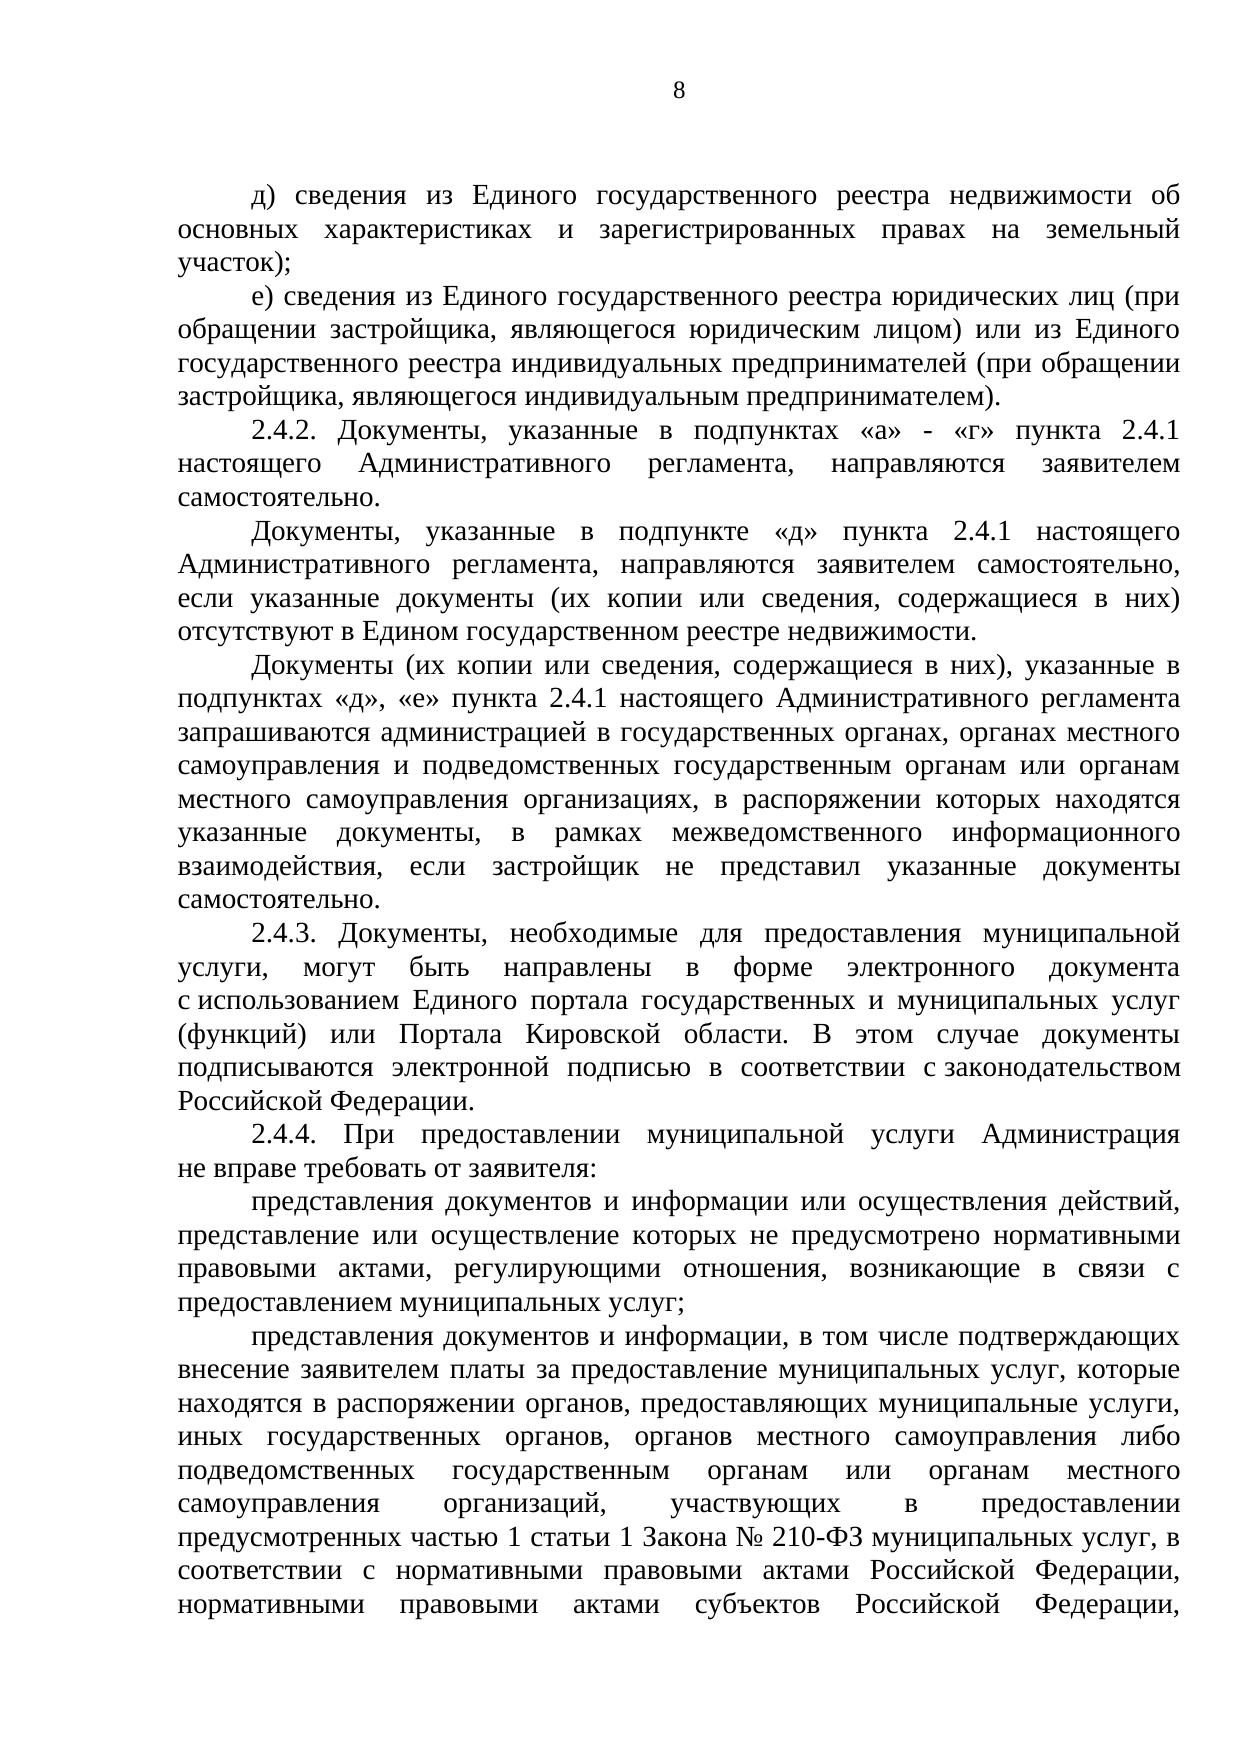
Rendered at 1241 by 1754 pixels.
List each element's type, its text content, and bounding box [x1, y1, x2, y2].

text 2.4.3. Документы, необходимые для предоставления муниципальной услуги, могут быть направлены в форме электронного документа с использованием Единого портала государственных и муниципальных услуг (функций) или Портала Кировской области. В этом случае документы подписываются электронной подписью в соответствии с законодательством Российской Федерации. [177, 915, 1181, 1116]
text 2.4.2. Документы, указанные в подпунктах «а» - «г» пункта 2.4.1 настоящего Административного регламента, направляются заявителем самостоятельно. [177, 412, 1181, 513]
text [177, 1318, 1181, 1619]
text 2.4.4. При предоставлении муниципальной услуги Администрация не вправе требовать от заявителя: [177, 1116, 1181, 1183]
text е) сведения из Единого государственного реестра юридических лиц (при обращении застройщика, являющегося юридическим лицом) или из Единого государственного реестра индивидуальных предпринимателей (при обращении застройщика, являющегося индивидуальным предпринимателем). [177, 278, 1181, 412]
text Документы (их копии или сведения, содержащиеся в них), указанные в подпунктах «д», «е» пункта 2.4.1 настоящего Административного регламента запрашиваются администрацией в государственных органах, органах местного самоуправления и подведомственных государственным органам или органам местного самоуправления организациях, в распоряжении которых находятся указанные документы, в рамках межведомственного информационного взаимодействия, если застройщик не представил указанные документы самостоятельно. [177, 647, 1181, 915]
text Документы, указанные в подпункте «д» пункта 2.4.1 настоящего Административного регламента, направляются заявителем самостоятельно, если указанные документы (их копии или сведения, содержащиеся в них) отсутствуют в Едином государственном реестре недвижимости. [177, 513, 1181, 647]
text д) сведения из Единого государственного реестра недвижимости об основных характеристиках и зарегистрированных правах на земельный участок); [177, 177, 1181, 278]
text представления документов и информации или осуществления действий, представление или осуществление которых не предусмотрено нормативными правовыми актами, регулирующими отношения, возникающие в связи с предоставлением муниципальных услуг; [177, 1183, 1181, 1318]
